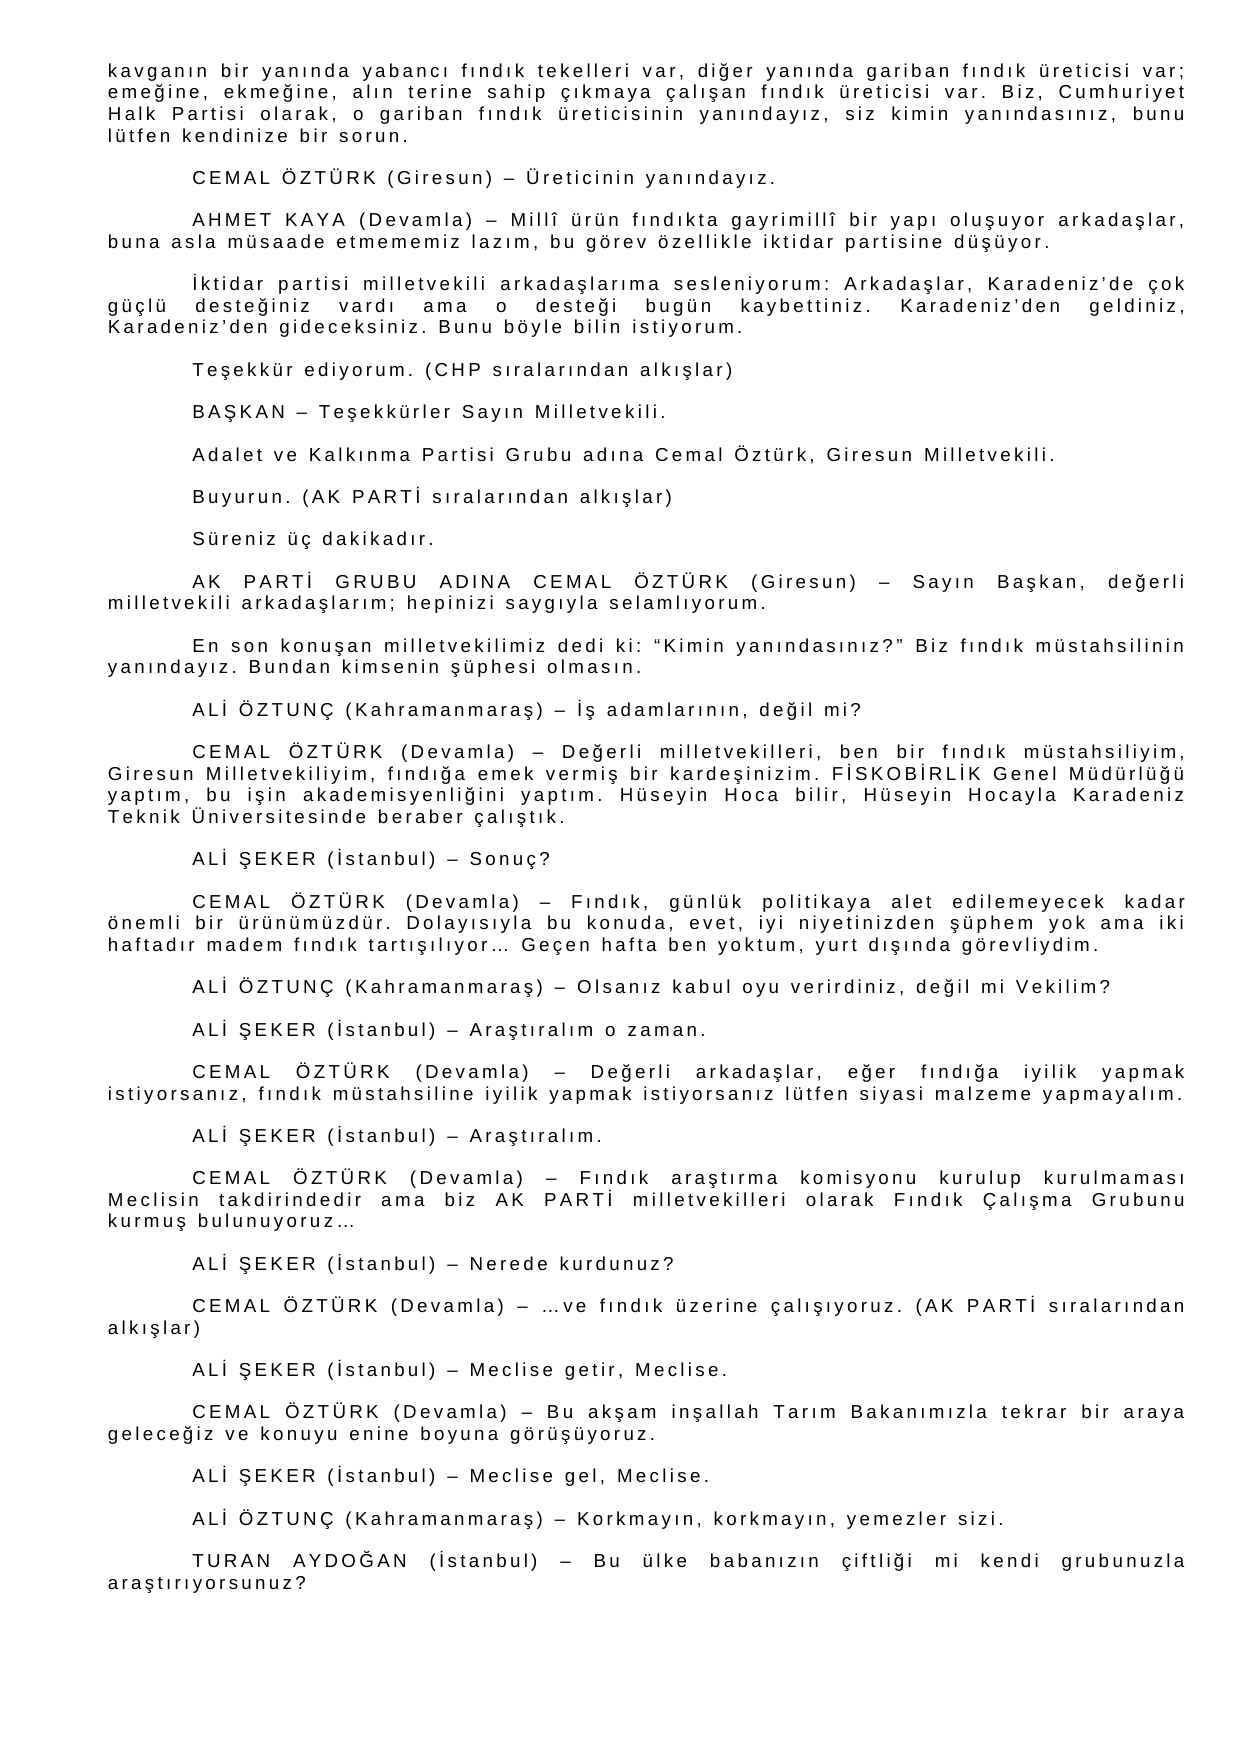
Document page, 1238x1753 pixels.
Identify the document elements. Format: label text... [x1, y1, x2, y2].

text ALİ ŞEKER (İstanbul) – Meclise gel, Meclise. [108, 1465, 1186, 1487]
text En son konuşan milletvekilimiz dedi ki: “Kimin yanındasınız?” Biz fındık müstahsilinin yanındayız. Bundan kimsenin şüphesi olmasın. [108, 634, 1186, 678]
text Teşekkür ediyorum. (CHP sıralarından alkışlar) [108, 359, 1186, 380]
text AK PARTİ GRUBU ADINA CEMAL ÖZTÜRK (Giresun) – Sayın Başkan, değerli milletvekili arkadaşlarım; hepinizi saygıyla selamlıyorum. [108, 571, 1186, 614]
text CEMAL ÖZTÜRK (Giresun) – Üreticinin yanındayız. [108, 167, 1186, 188]
text TURAN AYDOĞAN (İstanbul) – Bu ülke babanızın çiftliği mi kendi grubunuzla araştırıyorsunuz? [108, 1550, 1186, 1593]
text CEMAL ÖZTÜRK (Devamla) – Fındık araştırma komisyonu kurulup kurulmaması Meclisin takdirindedir ama biz AK PARTİ milletvekilleri olarak Fındık Çalışma Grubunu kurmuş bulunuyoruz… [108, 1167, 1186, 1232]
text İktidar partisi milletvekili arkadaşlarıma sesleniyorum: Arkadaşlar, Karadeniz’de çok güçlü desteğiniz vardı ama o desteği bugün kaybettiniz. Karadeniz’den geldiniz, Karadeniz’den gideceksiniz. Bunu böyle bilin istiyorum. [108, 273, 1186, 338]
text ALİ ŞEKER (İstanbul) – Araştıralım. [108, 1125, 1186, 1146]
text ALİ ŞEKER (İstanbul) – Nerede kurdunuz? [108, 1253, 1186, 1274]
text ALİ ŞEKER (İstanbul) – Sonuç? [108, 848, 1186, 869]
text ALİ ŞEKER (İstanbul) – Meclise getir, Meclise. [108, 1359, 1186, 1381]
text Buyurun. (AK PARTİ sıralarından alkışlar) [108, 486, 1186, 507]
text CEMAL ÖZTÜRK (Devamla) – Değerli arkadaşlar, eğer fındığa iyilik yapmak istiyorsanız, fındık müstahsiline iyilik yapmak istiyorsanız lütfen siyasi malzeme yapmayalım. [108, 1061, 1186, 1104]
text Süreniz üç dakikadır. [108, 528, 1186, 550]
text Adalet ve Kalkınma Partisi Grubu adına Cemal Öztürk, Giresun Milletvekili. [108, 443, 1186, 465]
text ALİ ÖZTUNÇ (Kahramanmaraş) – Korkmayın, korkmayın, yemezler sizi. [108, 1508, 1186, 1529]
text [108, 60, 1186, 146]
text BAŞKAN – Teşekkürler Sayın Milletvekili. [108, 401, 1186, 423]
text CEMAL ÖZTÜRK (Devamla) – …ve fındık üzerine çalışıyoruz. (AK PARTİ sıralarından alkışlar) [108, 1295, 1186, 1338]
text ALİ ŞEKER (İstanbul) – Araştıralım o zaman. [108, 1018, 1186, 1040]
text ALİ ÖZTUNÇ (Kahramanmaraş) – İş adamlarının, değil mi? [108, 698, 1186, 720]
text CEMAL ÖZTÜRK (Devamla) – Fındık, günlük politikaya alet edilemeyecek kadar önemli bir ürünümüzdür. Dolayısıyla bu konuda, evet, iyi niyetinizden şüphem yok ama iki haftadır madem fındık tartışılıyor… Geçen hafta ben yoktum, yurt dışında görevliydim. [108, 890, 1186, 955]
text CEMAL ÖZTÜRK (Devamla) – Bu akşam inşallah Tarım Bakanımızla tekrar bir araya geleceğiz ve konuyu enine boyuna görüşüyoruz. [108, 1401, 1186, 1444]
text AHMET KAYA (Devamla) – Millî ürün fındıkta gayrimillî bir yapı oluşuyor arkadaşlar, buna asla müsaade etmememiz lazım, bu görev özellikle iktidar partisine düşüyor. [108, 209, 1186, 252]
text CEMAL ÖZTÜRK (Devamla) – Değerli milletvekilleri, ben bir fındık müstahsiliyim, Giresun Milletvekiliyim, fındığa emek vermiş bir kardeşinizim. FİSKOBİRLİK Genel Müdürlüğü yaptım, bu işin akademisyenliğini yaptım. Hüseyin Hoca bilir, Hüseyin Hocayla Karadeniz Teknik Üniversitesinde beraber çalıştık. [108, 741, 1186, 827]
text ALİ ÖZTUNÇ (Kahramanmaraş) – Olsanız kabul oyu verirdiniz, değil mi Vekilim? [108, 976, 1186, 997]
